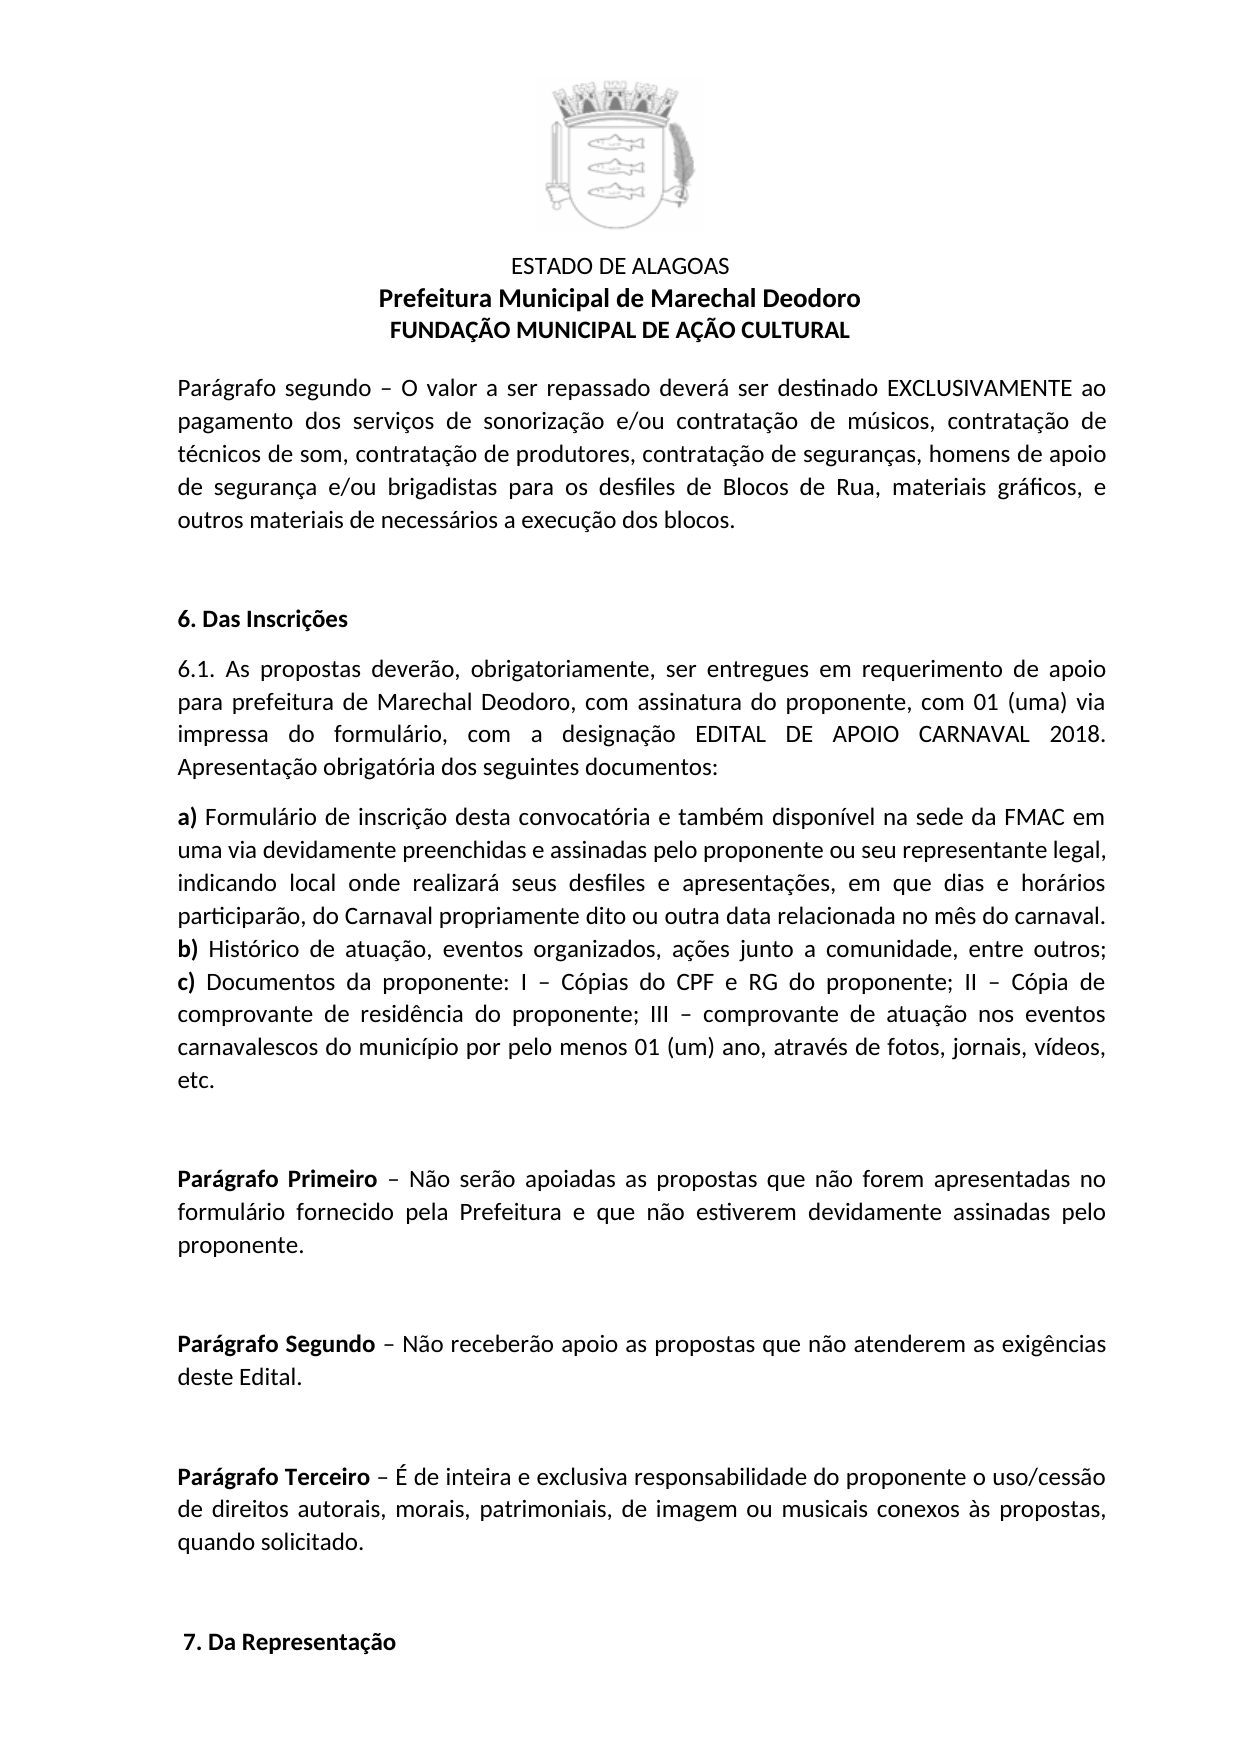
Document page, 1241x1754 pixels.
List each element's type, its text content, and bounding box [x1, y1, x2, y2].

text 6.1. As propostas deverão, obrigatoriamente, ser entregues em requerimento de apoio para prefeitura de Marechal Deodoro, com assinatura do proponente, com 01 (uma) via impressa do formulário, com a designação EDITAL DE APOIO CARNAVAL 2018. Apresentação obrigatória dos seguintes documentos: [177, 653, 1107, 782]
text 7. Da Representação [177, 1626, 1107, 1656]
text Parágrafo Terceiro – É de inteira e exclusiva responsabilidade do proponente o uso/cessão de direitos autorais, morais, patrimoniais, de imagem ou musicais conexos às propostas, quando solicitado. [177, 1461, 1107, 1557]
text Parágrafo segundo – O valor a ser repassado deverá ser destinado EXCLUSIVAMENTE ao pagamento dos serviços de sonorização e/ou contratação de músicos, contratação de técnicos de som, contratação de produtores, contratação de seguranças, homens de apoio de segurança e/ou brigadistas para os desfiles de Blocos de Rua, materiais gráficos, e outros materiais de necessários a execução dos blocos. [177, 372, 1107, 534]
text Parágrafo Primeiro – Não serão apoiadas as propostas que não forem apresentadas no formulário fornecido pela Prefeitura e que não estiverem devidamente assinadas pelo proponente. [177, 1164, 1107, 1260]
text a) Formulário de inscrição desta convocatória e também disponível na sede da FMAC em uma via devidamente preenchidas e assinadas pelo proponente ou seu representante legal, indicando local onde realizará seus desfiles e apresentações, em que dias e horários participarão, do Carnaval propriamente dito ou outra data relacionada no mês do carnaval. b) Histórico de atuação, eventos organizados, ações junto a comunidade, entre outros; c) Documentos da proponente: I – Cópias do CPF e RG do proponente; II – Cópia de comprovante de residência do proponente; III – comprovante de atuação nos eventos carnavalescos do município por pelo menos 01 (um) ano, através de fotos, jornais, vídeos, etc. [177, 801, 1107, 1095]
text Parágrafo Segundo – Não receberão apoio as propostas que não atenderem as exigências deste Edital. [177, 1329, 1107, 1392]
text 6. Das Inscrições [177, 603, 1107, 634]
picture [535, 75, 705, 237]
